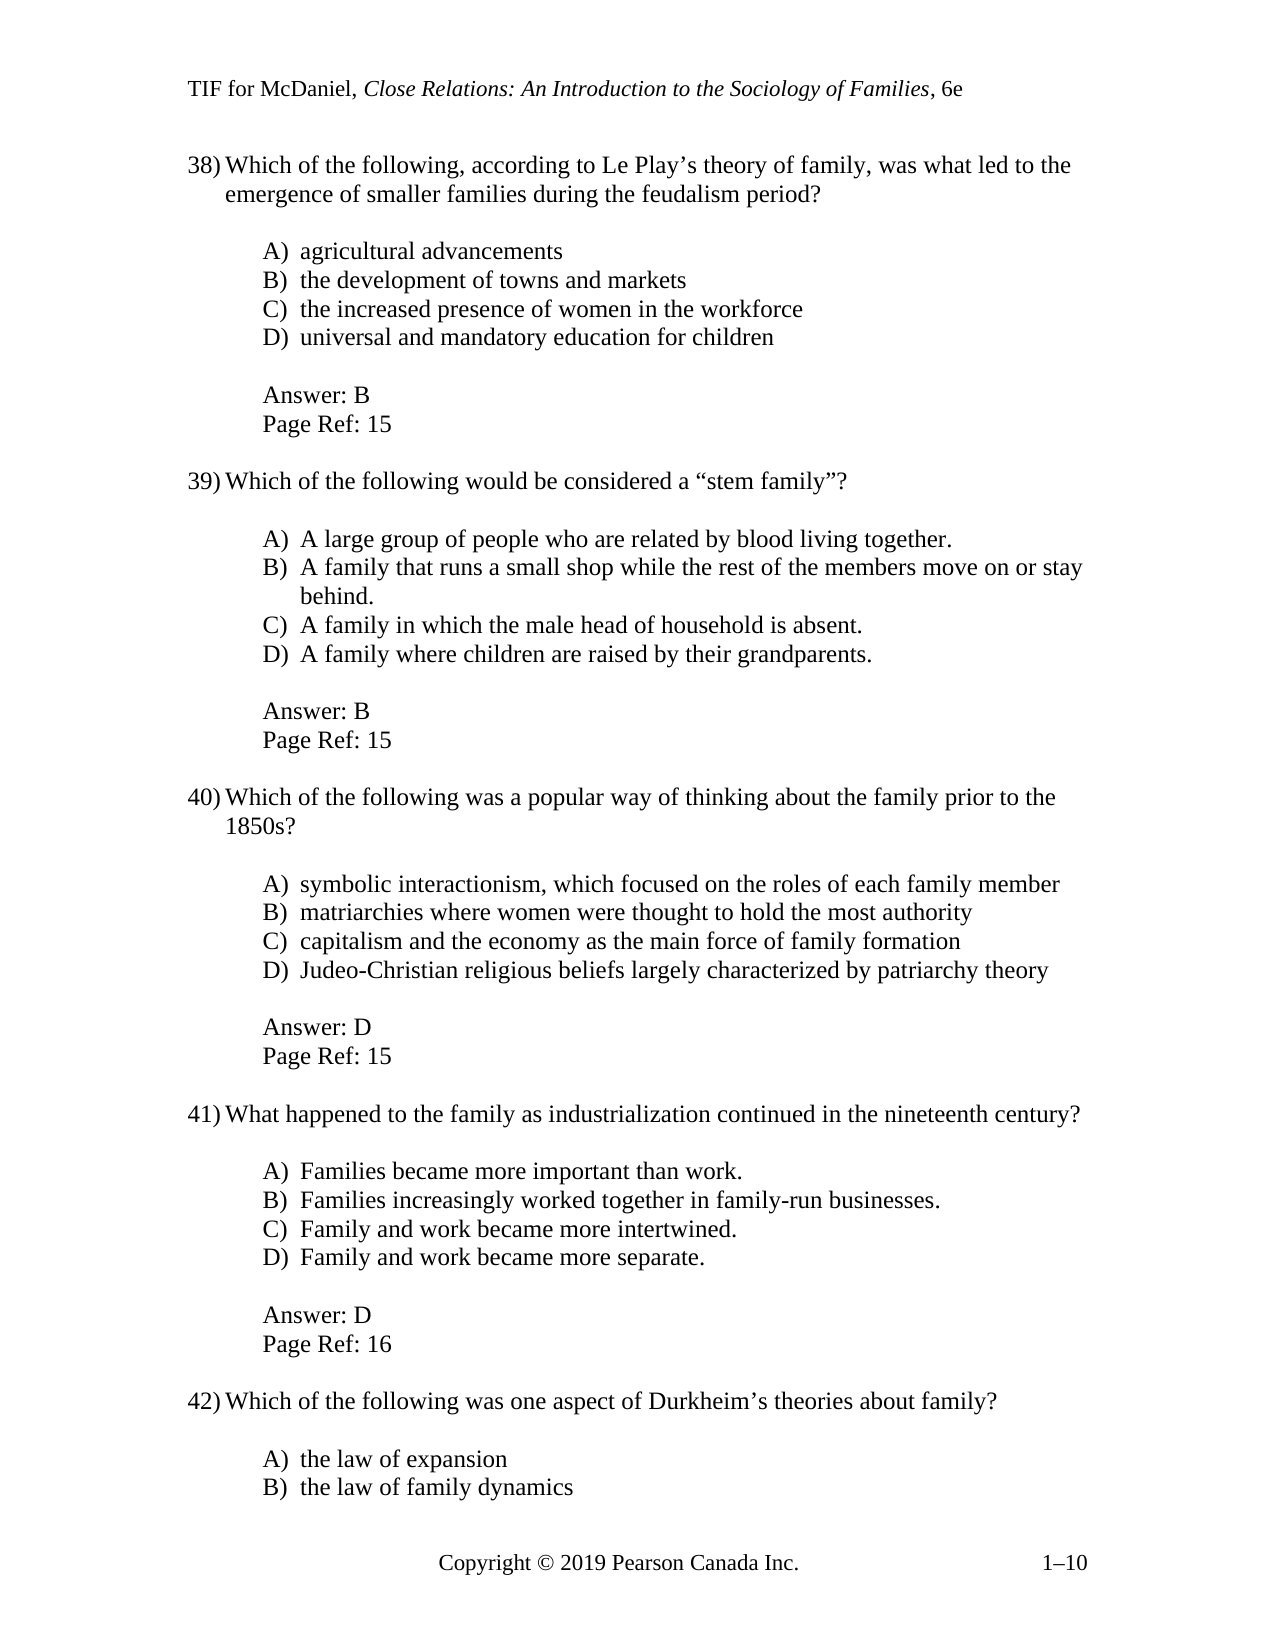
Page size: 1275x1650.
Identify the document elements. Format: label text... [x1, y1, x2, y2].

list universal and mandatory education for children [262, 322, 1087, 351]
list What happened to the family as industrialization continued in the nineteenth century? [187, 1099, 1087, 1127]
list Which of the following was a popular way of thinking about the family prior to the 1850s? [187, 782, 1087, 840]
list capitalism and the economy as the main force of family formation [262, 926, 1087, 955]
list the development of towns and markets [262, 265, 1087, 294]
list Which of the following was one aspect of Durkheim’s theories about family? [187, 1386, 1087, 1415]
list the increased presence of women in the workforce [262, 294, 1087, 322]
list the law of expansion [262, 1444, 1087, 1472]
list A family in which the male head of household is absent. [262, 610, 1087, 639]
text Answer: D [262, 1300, 1087, 1329]
text Page Ref: 16 [187, 1329, 1087, 1357]
list Families increasingly worked together in family-run businesses. [262, 1185, 1087, 1214]
list agricultural advancements [262, 236, 1087, 265]
list Which of the following would be considered a “stem family”? [187, 466, 1087, 495]
text Answer: B [262, 696, 1087, 725]
list A family that runs a small shop while the rest of the members move on or stay behind. [262, 552, 1087, 610]
list Family and work became more intertwined. [262, 1214, 1087, 1242]
text Answer: D [262, 1012, 1087, 1041]
text Page Ref: 15 [262, 725, 1087, 754]
list Which of the following, according to Le Play’s theory of family, was what led to the emergence of smaller families during the feudalism period? [187, 150, 1087, 207]
list matriarchies where women were thought to hold the most authority [262, 897, 1087, 926]
list symbolic interactionism, which focused on the roles of each family member [262, 869, 1087, 897]
list the law of family dynamics [262, 1472, 1087, 1501]
list A family where children are raised by their grandparents. [262, 639, 1087, 667]
list Family and work became more separate. [262, 1242, 1087, 1271]
list Judeo-Christian religious beliefs largely characterized by patriarchy theory [262, 955, 1087, 984]
text Page Ref: 15 [262, 1041, 1087, 1070]
text Answer: B [262, 380, 1087, 409]
list Families became more important than work. [262, 1156, 1087, 1185]
list A large group of people who are related by blood living together. [262, 524, 1087, 552]
text Page Ref: 15 [262, 409, 1087, 437]
